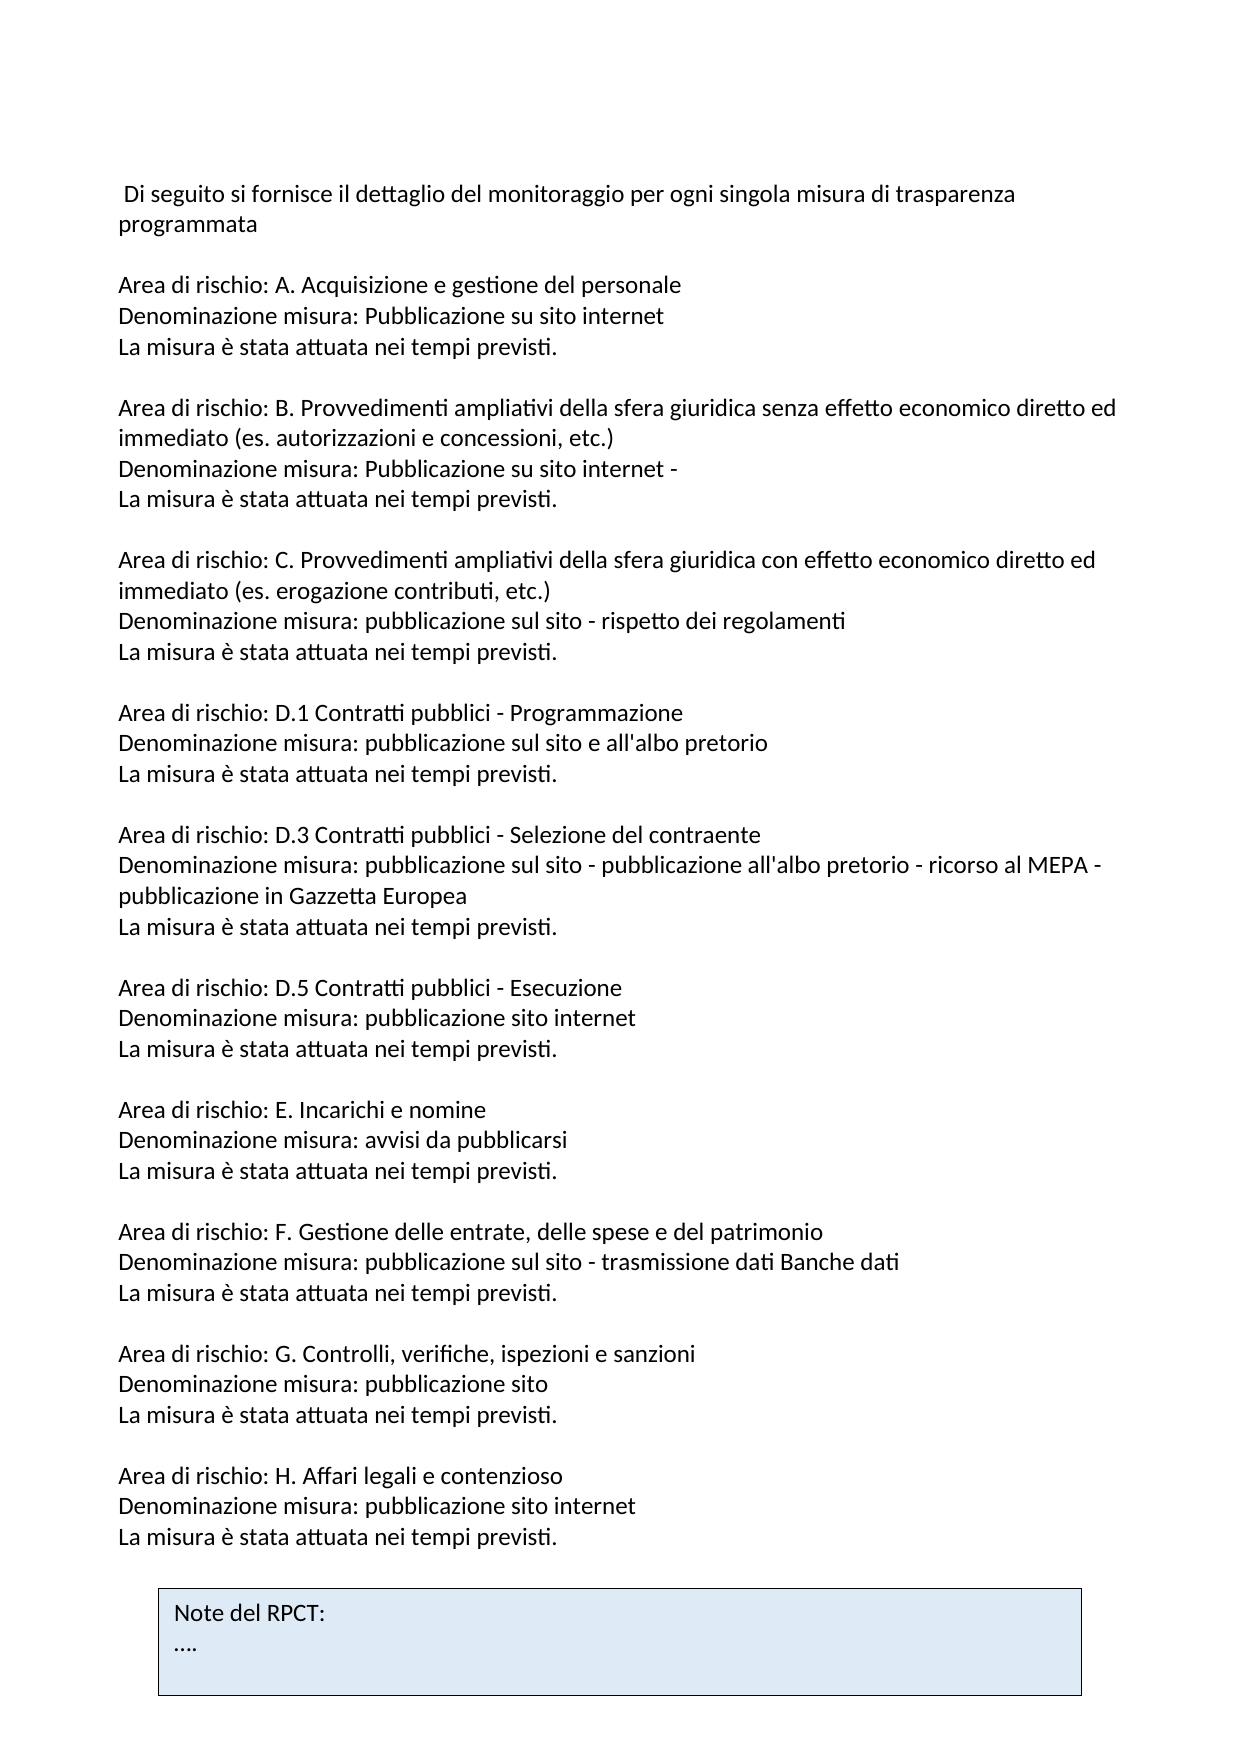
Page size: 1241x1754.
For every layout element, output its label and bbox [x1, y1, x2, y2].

text [118, 148, 1122, 1552]
